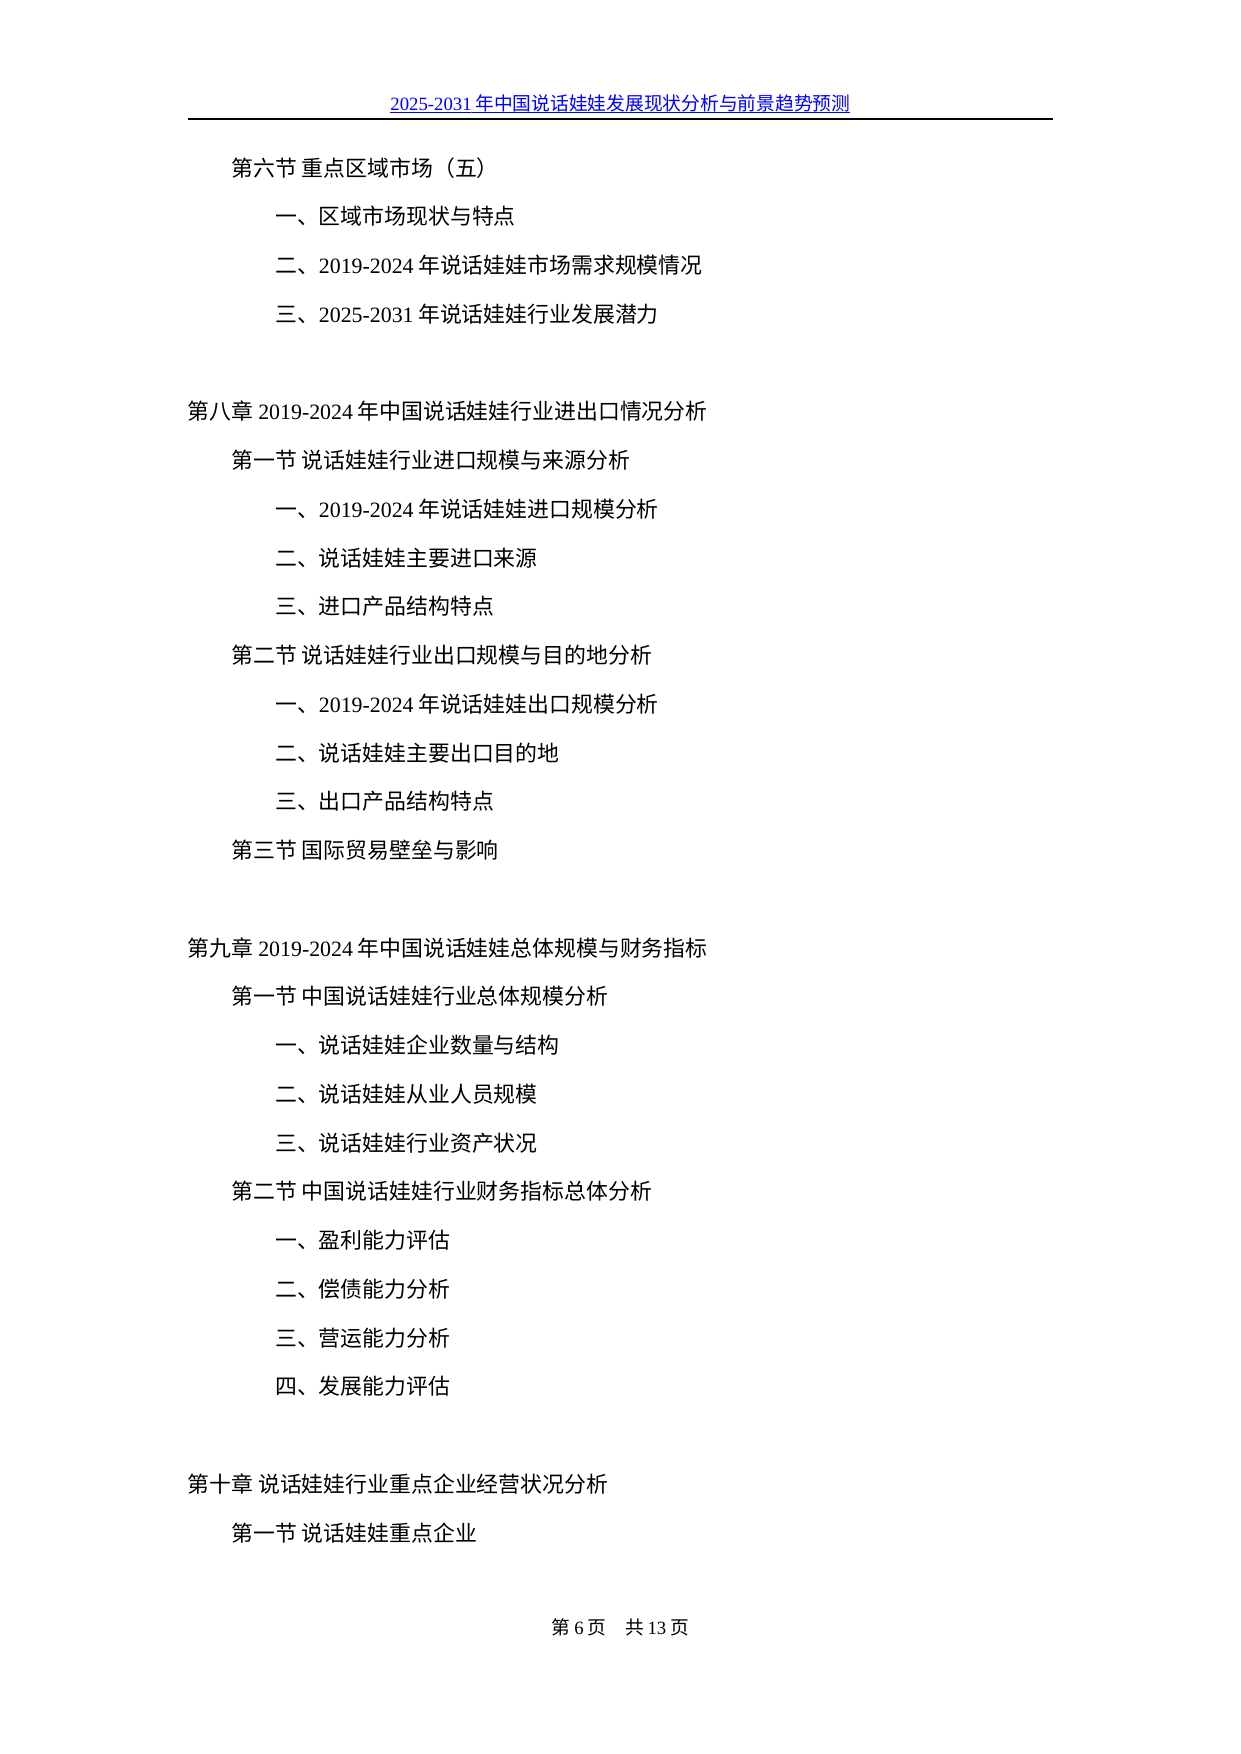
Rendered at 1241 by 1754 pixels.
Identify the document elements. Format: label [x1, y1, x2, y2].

text [187, 150, 1053, 1548]
